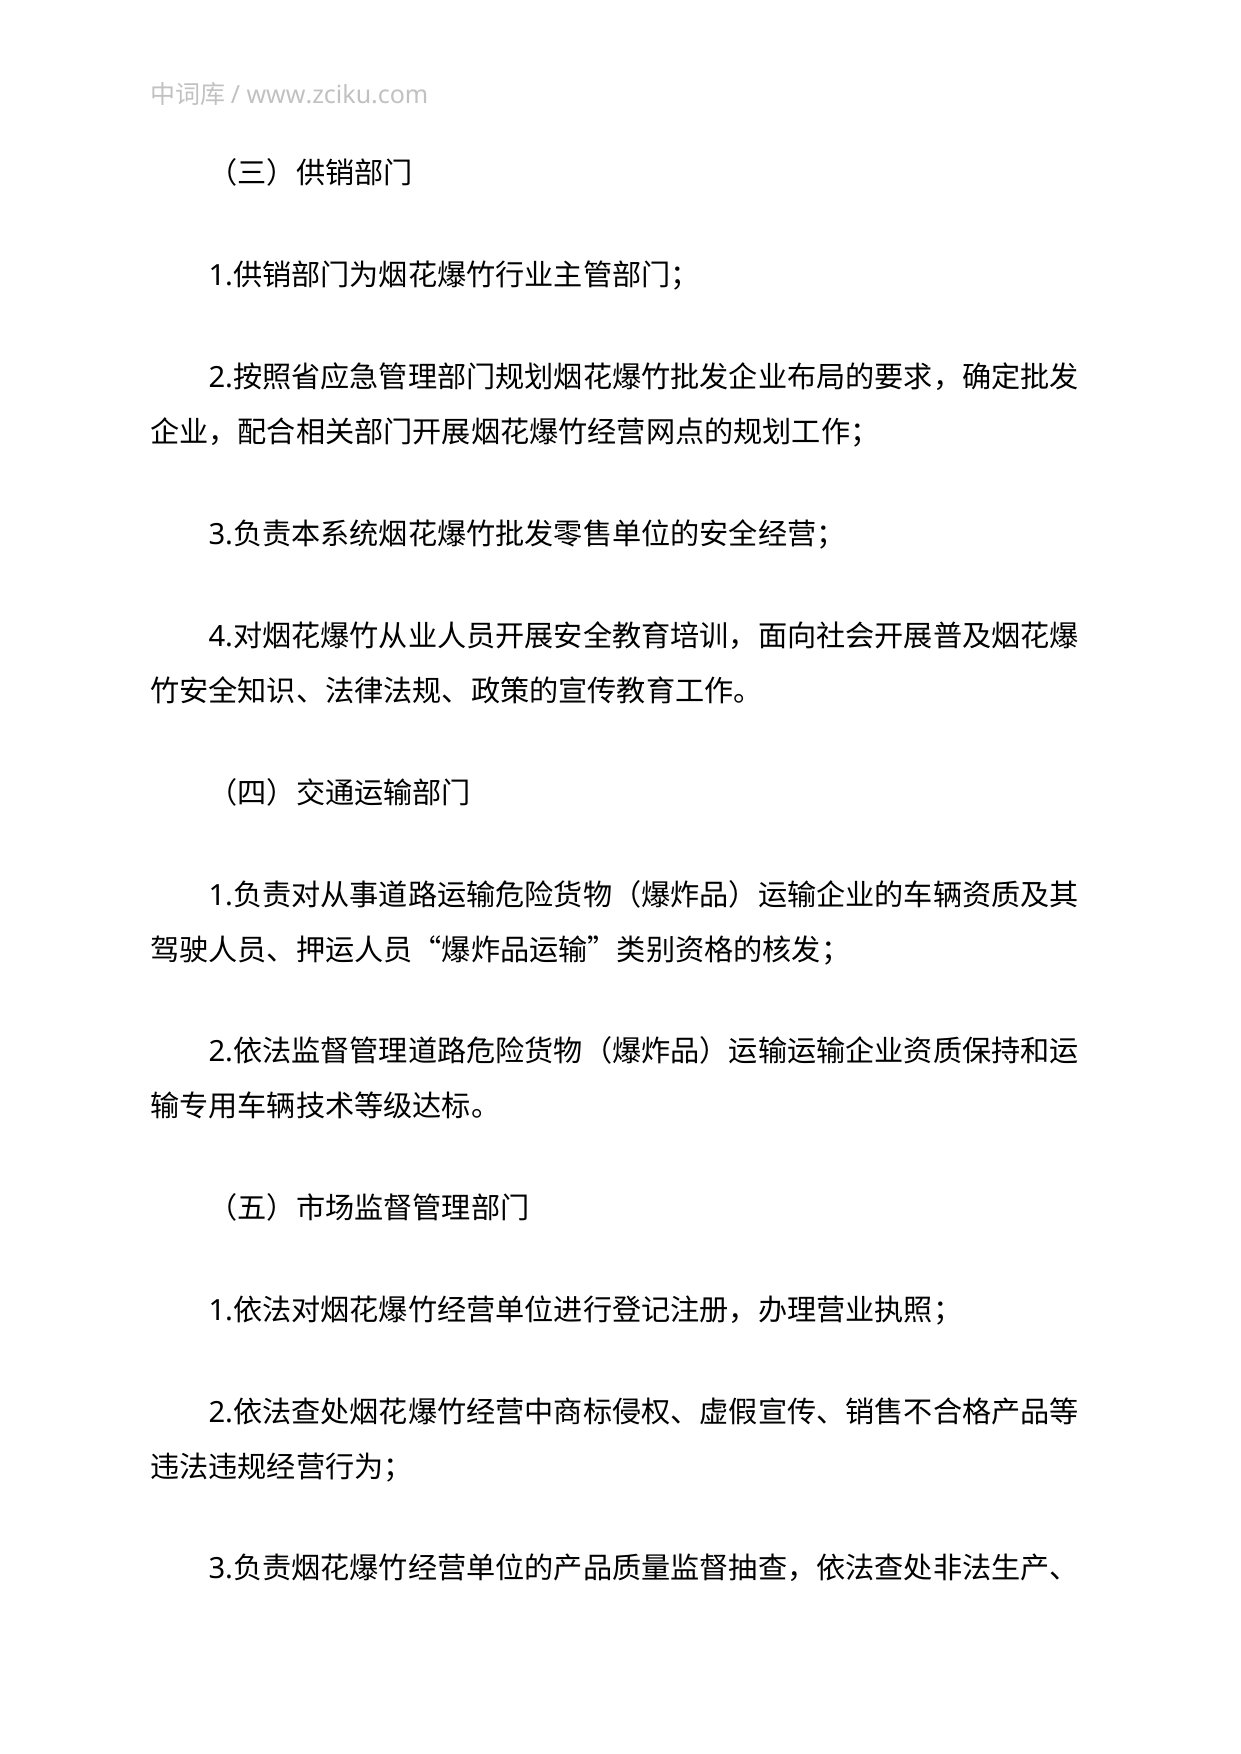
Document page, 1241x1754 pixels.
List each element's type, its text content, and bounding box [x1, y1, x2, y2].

text 2.依法监督管理道路危险货物（爆炸品）运输运输企业资质保持和运输专用车辆技术等级达标。 [150, 1028, 1090, 1125]
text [150, 1545, 1090, 1587]
text （五）市场监督管理部门 [150, 1184, 1090, 1227]
text 1.负责对从事道路运输危险货物（爆炸品）运输企业的车辆资质及其驾驶人员、押运人员“爆炸品运输”类别资格的核发； [150, 871, 1090, 968]
text 1.依法对烟花爆竹经营单位进行登记注册，办理营业执照； [150, 1286, 1090, 1329]
text 1.供销部门为烟花爆竹行业主管部门； [150, 252, 1090, 294]
text （三）供销部门 [150, 150, 1090, 192]
text 4.对烟花爆竹从业人员开展安全教育培训，面向社会开展普及烟花爆竹安全知识、法律法规、政策的宣传教育工作。 [150, 612, 1090, 710]
text 3.负责本系统烟花爆竹批发零售单位的安全经营； [150, 511, 1090, 553]
text 2.按照省应急管理部门规划烟花爆竹批发企业布局的要求，确定批发企业，配合相关部门开展烟花爆竹经营网点的规划工作； [150, 354, 1090, 451]
text 2.依法查处烟花爆竹经营中商标侵权、虚假宣传、销售不合格产品等违法违规经营行为； [150, 1388, 1090, 1486]
text （四）交通运输部门 [150, 769, 1090, 812]
